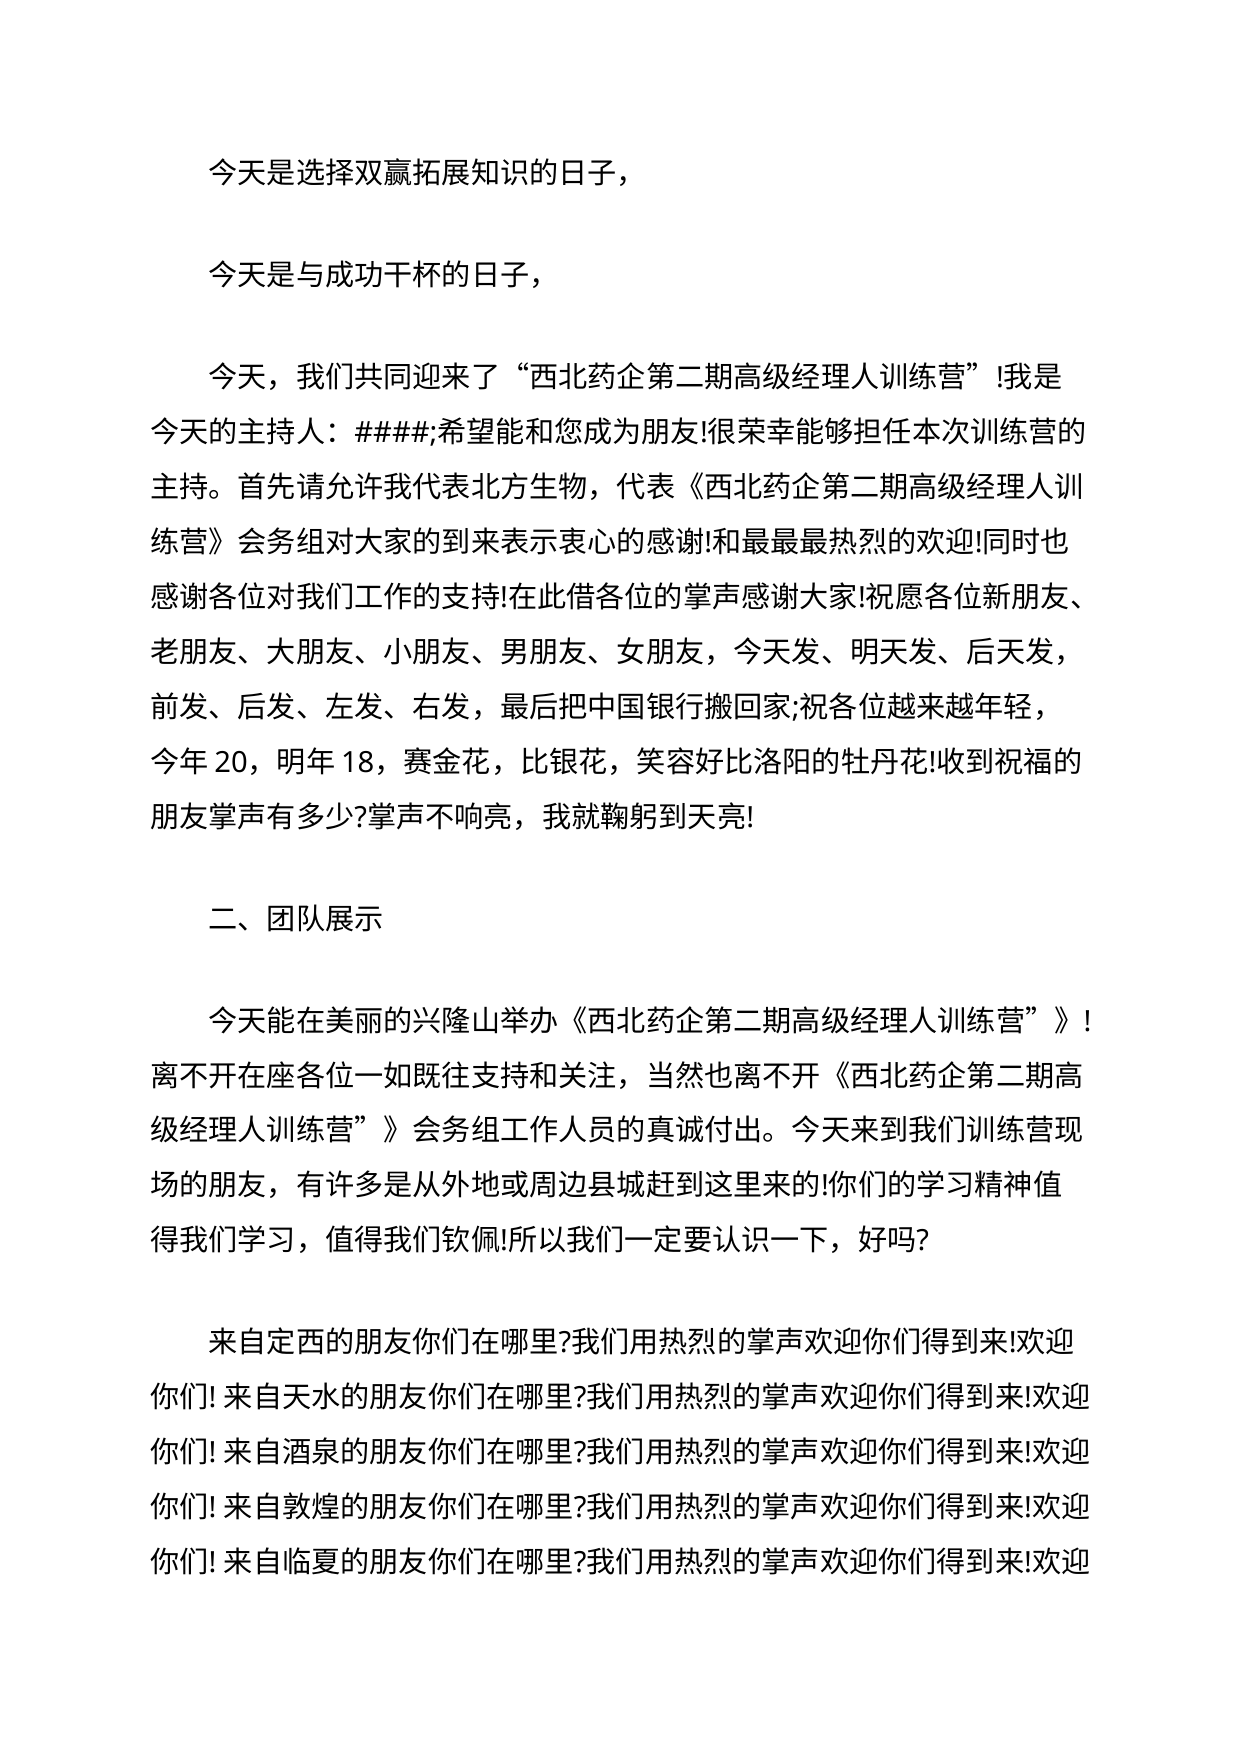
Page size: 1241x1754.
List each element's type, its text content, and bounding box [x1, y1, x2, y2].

text 今天，我们共同迎来了“西北药企第二期高级经理人训练营”!我是今天的主持人：####;希望能和您成为朋友!很荣幸能够担任本次训练营的主持。首先请允许我代表北方生物，代表《西北药企第二期高级经理人训练营》会务组对大家的到来表示衷心的感谢!和最最最热烈的欢迎!同时也感谢各位对我们工作的支持!在此借各位的掌声感谢大家!祝愿各位新朋友、老朋友、大朋友、小朋友、男朋友、女朋友，今天发、明天发、后天发，前发、后发、左发、右发，最后把中国银行搬回家;祝各位越来越年轻，今年20，明年18，赛金花，比银花，笑容好比洛阳的牡丹花!收到祝福的朋友掌声有多少?掌声不响亮，我就鞠躬到天亮! [150, 353, 1090, 836]
text 今天是与成功干杯的日子， [150, 252, 1090, 294]
text 今天是选择双赢拓展知识的日子， [150, 150, 1090, 192]
text 二、团队展示 [150, 895, 1090, 938]
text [150, 1319, 1090, 1581]
text 今天能在美丽的兴隆山举办《西北药企第二期高级经理人训练营”》!离不开在座各位一如既往支持和关注，当然也离不开《西北药企第二期高级经理人训练营”》会务组工作人员的真诚付出。今天来到我们训练营现场的朋友，有许多是从外地或周边县城赶到这里来的!你们的学习精神值得我们学习，值得我们钦佩!所以我们一定要认识一下，好吗? [150, 997, 1090, 1259]
